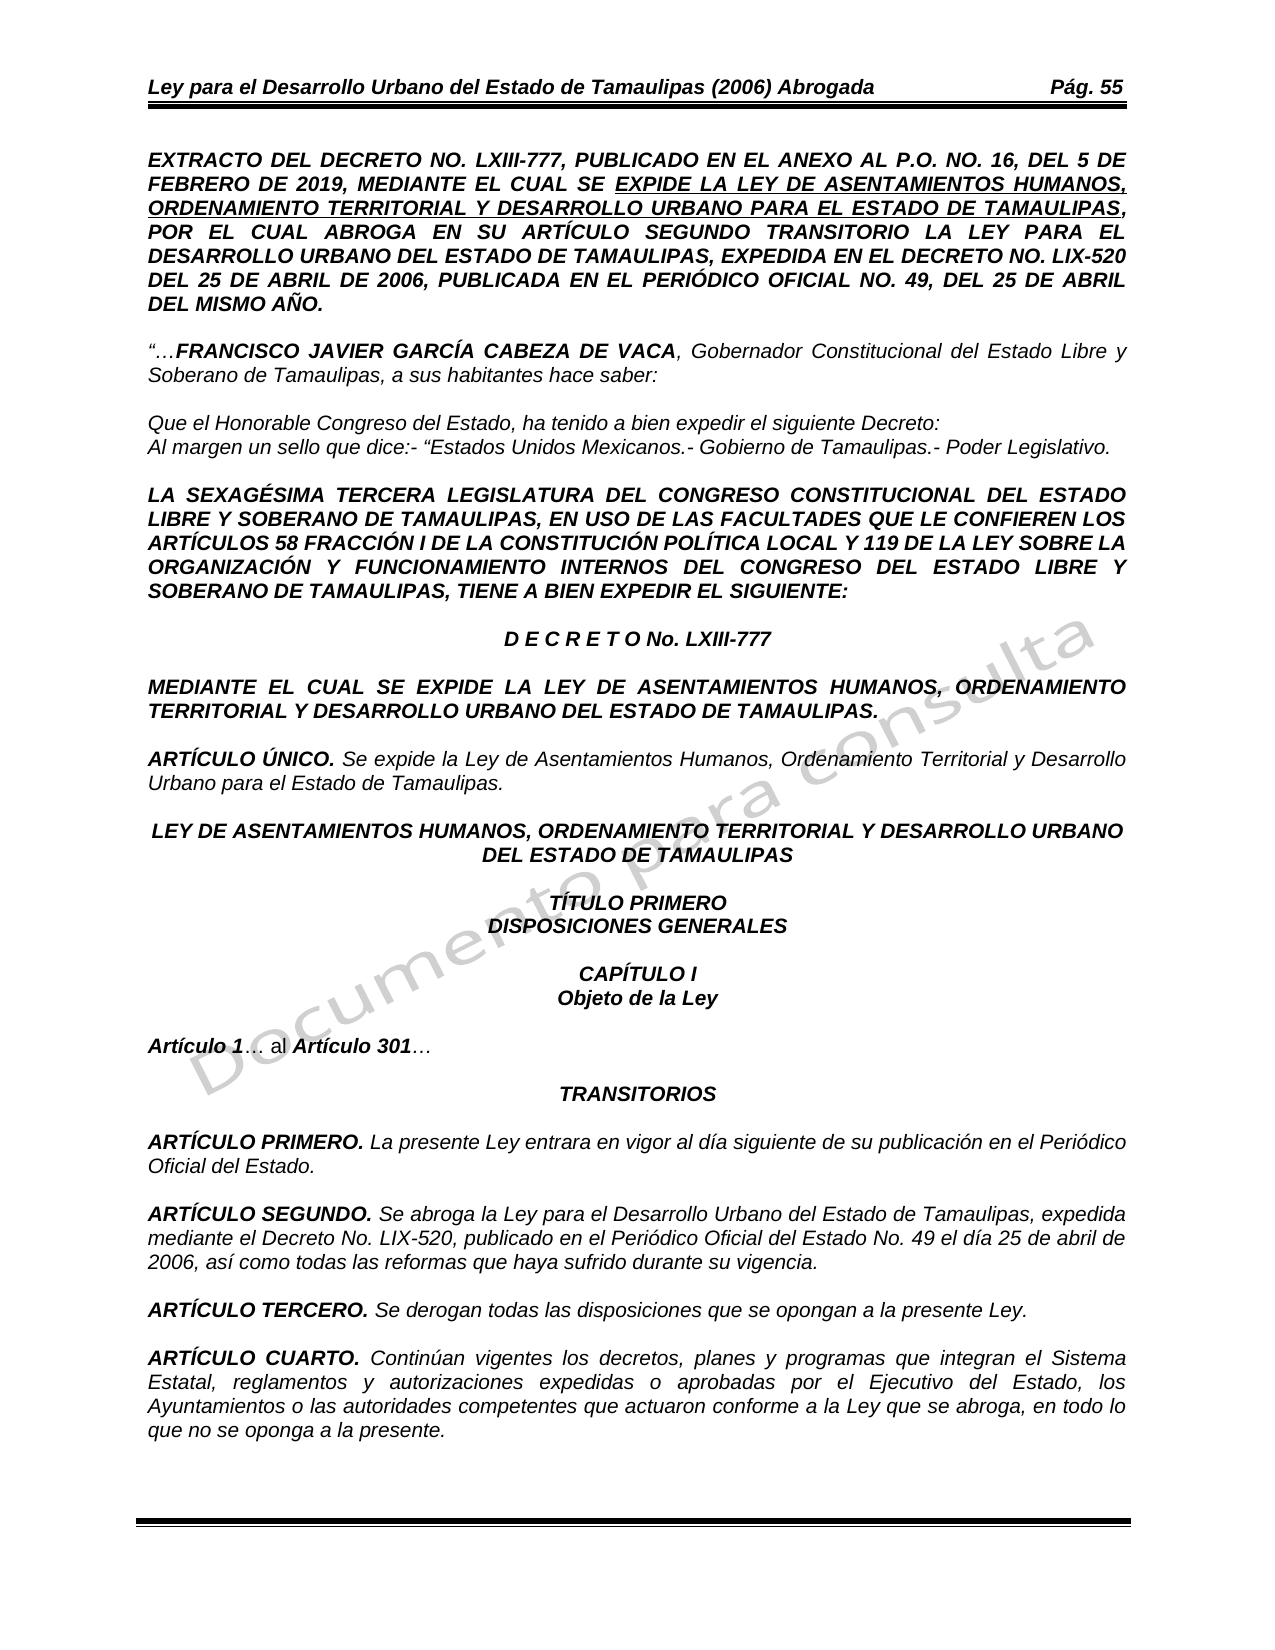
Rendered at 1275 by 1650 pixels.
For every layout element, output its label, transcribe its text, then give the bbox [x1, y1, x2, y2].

list ARTÍCULO ÚNICO. Se expide la Ley de Asentamientos Humanos, Ordenamiento Territorial y Desarrollo Urbano para el Estado de Tamaulipas. [148, 747, 1127, 794]
list Artículo 1… al Artículo 301… [148, 1034, 1127, 1058]
list CAPÍTULO I [148, 962, 1127, 986]
list EXTRACTO DEL DECRETO NO. LXIII-777, PUBLICADO EN EL ANEXO AL P.O. NO. 16, DEL 5 DE FEBRERO DE 2019, MEDIANTE EL CUAL SE EXPIDE LA LEY DE ASENTAMIENTOS HUMANOS, ORDENAMIENTO TERRITORIAL Y DESARROLLO URBANO PARA EL ESTADO DE TAMAULIPAS, POR EL CUAL ABROGA EN SU ARTÍCULO SEGUNDO TRANSITORIO LA LEY PARA EL DESARROLLO URBANO DEL ESTADO DE TAMAULIPAS, EXPEDIDA EN EL DECRETO NO. LIX-520 DEL 25 DE ABRIL DE 2006, PUBLICADA EN EL PERIÓDICO OFICIAL NO. 49, DEL 25 DE ABRIL DEL MISMO AÑO. [148, 148, 1127, 315]
list Que el Honorable Congreso del Estado, ha tenido a bien expedir el siguiente Decreto: [148, 411, 1127, 435]
list “…FRANCISCO JAVIER GARCÍA CABEZA DE VACA, Gobernador Constitucional del Estado Libre y Soberano de Tamaulipas, a sus habitantes hace saber: [148, 339, 1127, 387]
list MEDIANTE EL CUAL SE EXPIDE LA LEY DE ASENTAMIENTOS HUMANOS, ORDENAMIENTO TERRITORIAL Y DESARROLLO URBANO DEL ESTADO DE TAMAULIPAS. [148, 675, 1127, 723]
list LEY DE ASENTAMIENTOS HUMANOS, ORDENAMIENTO TERRITORIAL Y DESARROLLO URBANO DEL ESTADO DE TAMAULIPAS [148, 818, 1127, 866]
list DISPOSICIONES GENERALES [148, 914, 1127, 938]
list TRANSITORIOS [148, 1082, 1127, 1106]
list ARTÍCULO SEGUNDO. Se abroga la Ley para el Desarrollo Urbano del Estado de Tamaulipas, expedida mediante el Decreto No. LIX-520, publicado en el Periódico Oficial del Estado No. 49 el día 25 de abril de 2006, así como todas las reformas que haya sufrido durante su vigencia. [148, 1202, 1127, 1274]
list ARTÍCULO TERCERO. Se derogan todas las disposiciones que se opongan a la presente Ley. [148, 1298, 1127, 1322]
list Al margen un sello que dice:- “Estados Unidos Mexicanos.- Gobierno de Tamaulipas.- Poder Legislativo. [148, 435, 1127, 459]
list LA SEXAGÉSIMA TERCERA LEGISLATURA DEL CONGRESO CONSTITUCIONAL DEL ESTADO LIBRE Y SOBERANO DE TAMAULIPAS, EN USO DE LAS FACULTADES QUE LE CONFIEREN LOS ARTÍCULOS 58 FRACCIÓN I DE LA CONSTITUCIÓN POLÍTICA LOCAL Y 119 DE LA LEY SOBRE LA ORGANIZACIÓN Y FUNCIONAMIENTO INTERNOS DEL CONGRESO DEL ESTADO LIBRE Y SOBERANO DE TAMAULIPAS, TIENE A BIEN EXPEDIR EL SIGUIENTE: [148, 483, 1127, 603]
list TÍTULO PRIMERO [148, 890, 1127, 914]
list Objeto de la Ley [148, 986, 1127, 1010]
list ARTÍCULO PRIMERO. La presente Ley entrara en vigor al día siguiente de su publicación en el Periódico Oficial del Estado. [148, 1130, 1127, 1178]
list ARTÍCULO CUARTO. Continúan vigentes los decretos, planes y programas que integran el Sistema Estatal, reglamentos y autorizaciones expedidas o aprobadas por el Ejecutivo del Estado, los Ayuntamientos o las autoridades competentes que actuaron conforme a la Ley que se abroga, en todo lo que no se oponga a la presente. [148, 1346, 1127, 1441]
list D E C R E T O No. LXIII-777 [148, 627, 1127, 651]
